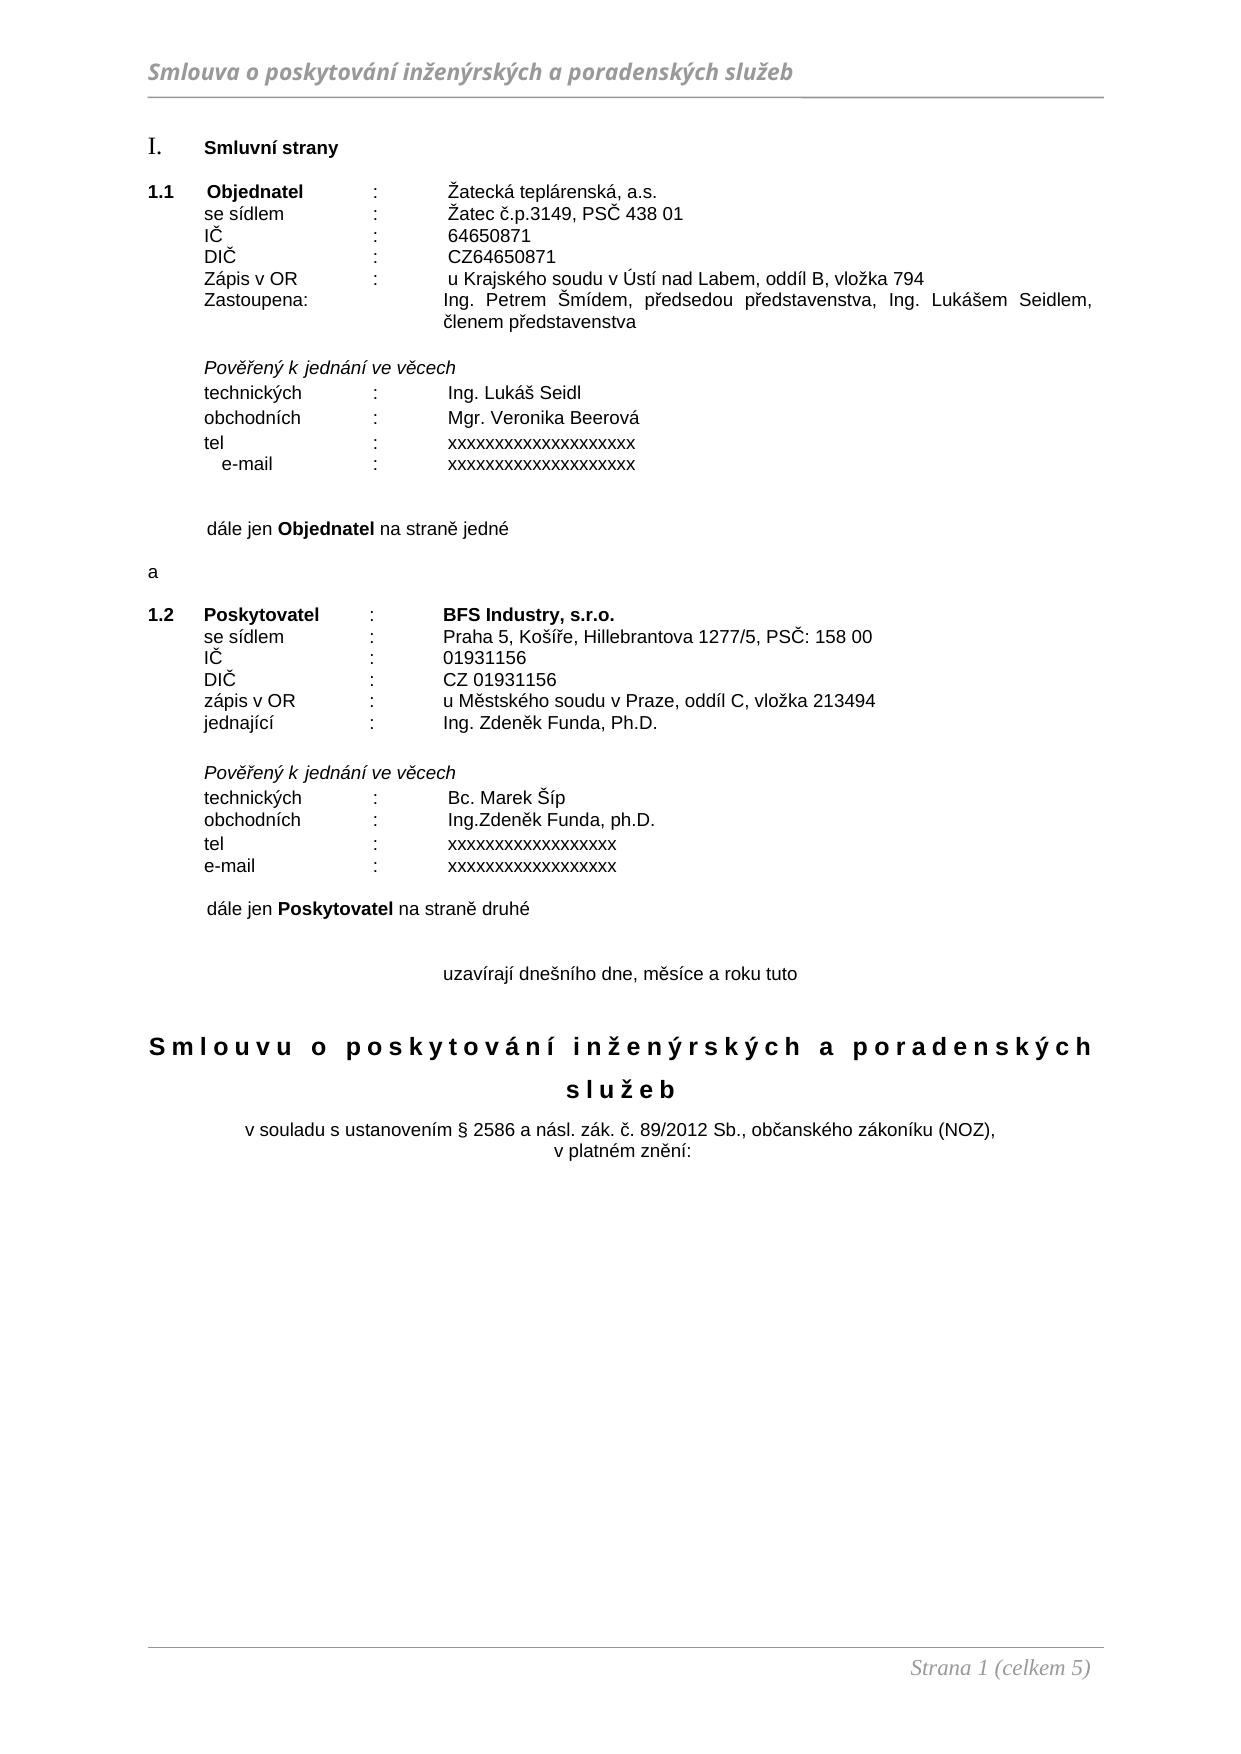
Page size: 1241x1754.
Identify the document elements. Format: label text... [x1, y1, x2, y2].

text Zastoupena: Ing. Petrem Šmídem, předsedou představenstva, Ing. Lukášem Seidlem, členem představenstva [148, 289, 1093, 332]
text e-mail : xxxxxxxxxxxxxxxxxx [204, 855, 1093, 876]
text dále jen Objednatel na straně jedné [148, 518, 1093, 539]
text jednající : Ing. Zdeněk Funda, Ph.D. [148, 712, 1093, 762]
text Pověřený k jednání ve věcech [204, 357, 1093, 379]
text IČ : 64650871 [148, 224, 1093, 246]
text v souladu s ustanovením § 2586 a násl. zák. č. 89/2012 Sb., občanského zákoníku (NOZ), v platném znění: [148, 1118, 1093, 1161]
text 1.2 Poskytovatel : BFS Industry, s.r.o. se sídlem : Praha 5, Košíře, Hillebrantova 1277/5, PSČ: 158 00 [148, 604, 1093, 647]
text technických : Bc. Marek Šíp [204, 787, 1093, 808]
text dále jen Poskytovatel na straně druhé [148, 898, 1093, 919]
text obchodních : Mgr. Veronika Beerová [204, 407, 1093, 428]
text technických : Ing. Lukáš Seidl [204, 382, 1093, 403]
text se sídlem : Žatec č.p.3149, PSČ 438 01 [148, 203, 1093, 224]
list Smluvní strany [148, 131, 1093, 160]
text DIČ : CZ64650871 [148, 246, 1093, 268]
text uzavírají dnešního dne, měsíce a roku tuto [148, 963, 1093, 984]
text a [148, 561, 1093, 582]
text e-mail : xxxxxxxxxxxxxxxxxxxx [221, 453, 1093, 474]
text tel : xxxxxxxxxxxxxxxxxxxx [204, 431, 1093, 453]
text Pověřený k jednání ve věcech [204, 762, 1093, 784]
text Smlouvu o poskytování inženýrských a poradenských služeb [148, 1032, 1093, 1104]
text obchodních : Ing.Zdeněk Funda, ph.D. [204, 808, 1093, 830]
text Zápis v OR : u Krajského soudu v Ústí nad Labem, oddíl B, vložka 794 [148, 268, 1093, 289]
text tel : xxxxxxxxxxxxxxxxxx [204, 833, 1093, 855]
text 1.1 Objednatel : Žatecká teplárenská, a.s. [148, 181, 1093, 203]
text zápis v OR : u Městského soudu v Praze, oddíl C, vložka 213494 [148, 690, 1093, 712]
text IČ : 01931156 DIČ : CZ 01931156 [148, 647, 1093, 690]
